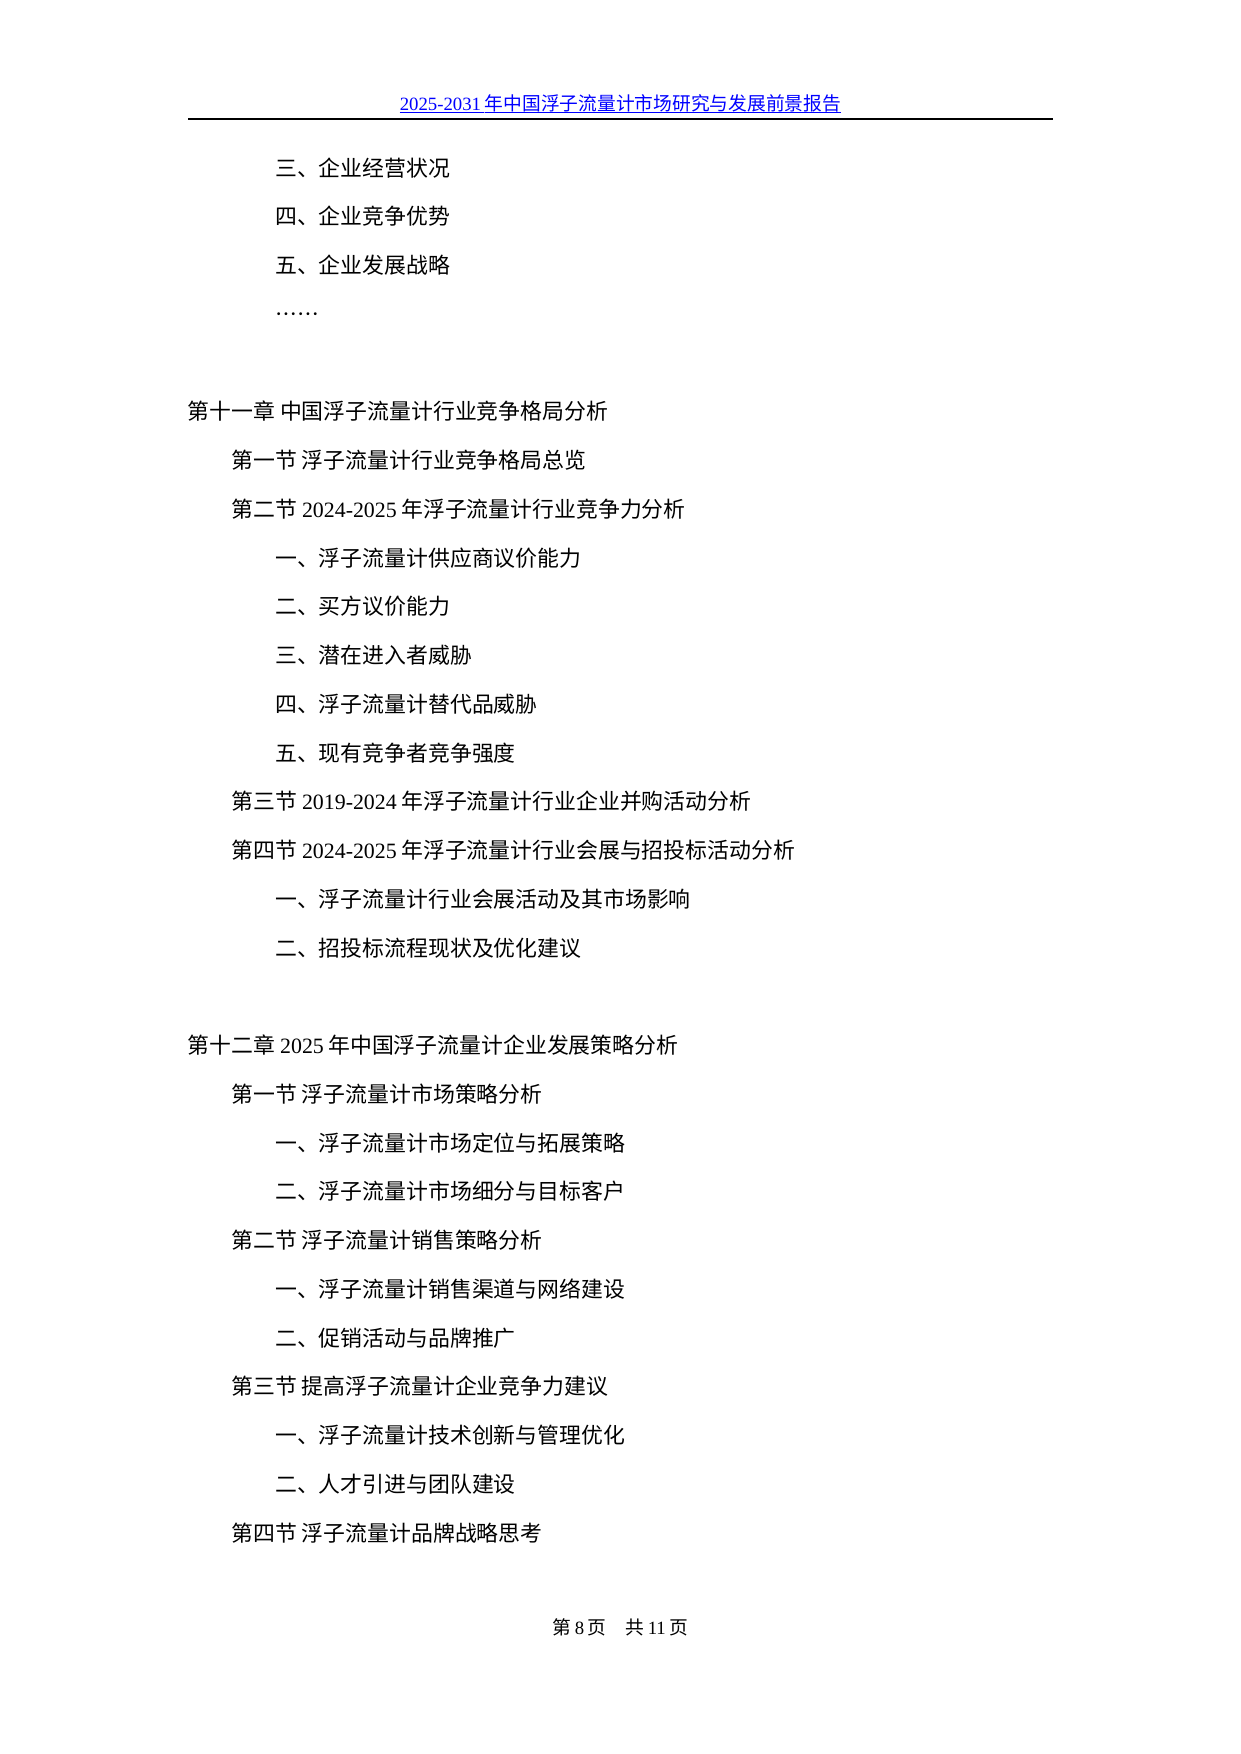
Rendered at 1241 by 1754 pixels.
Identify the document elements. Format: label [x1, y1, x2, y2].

text [187, 150, 1053, 1548]
